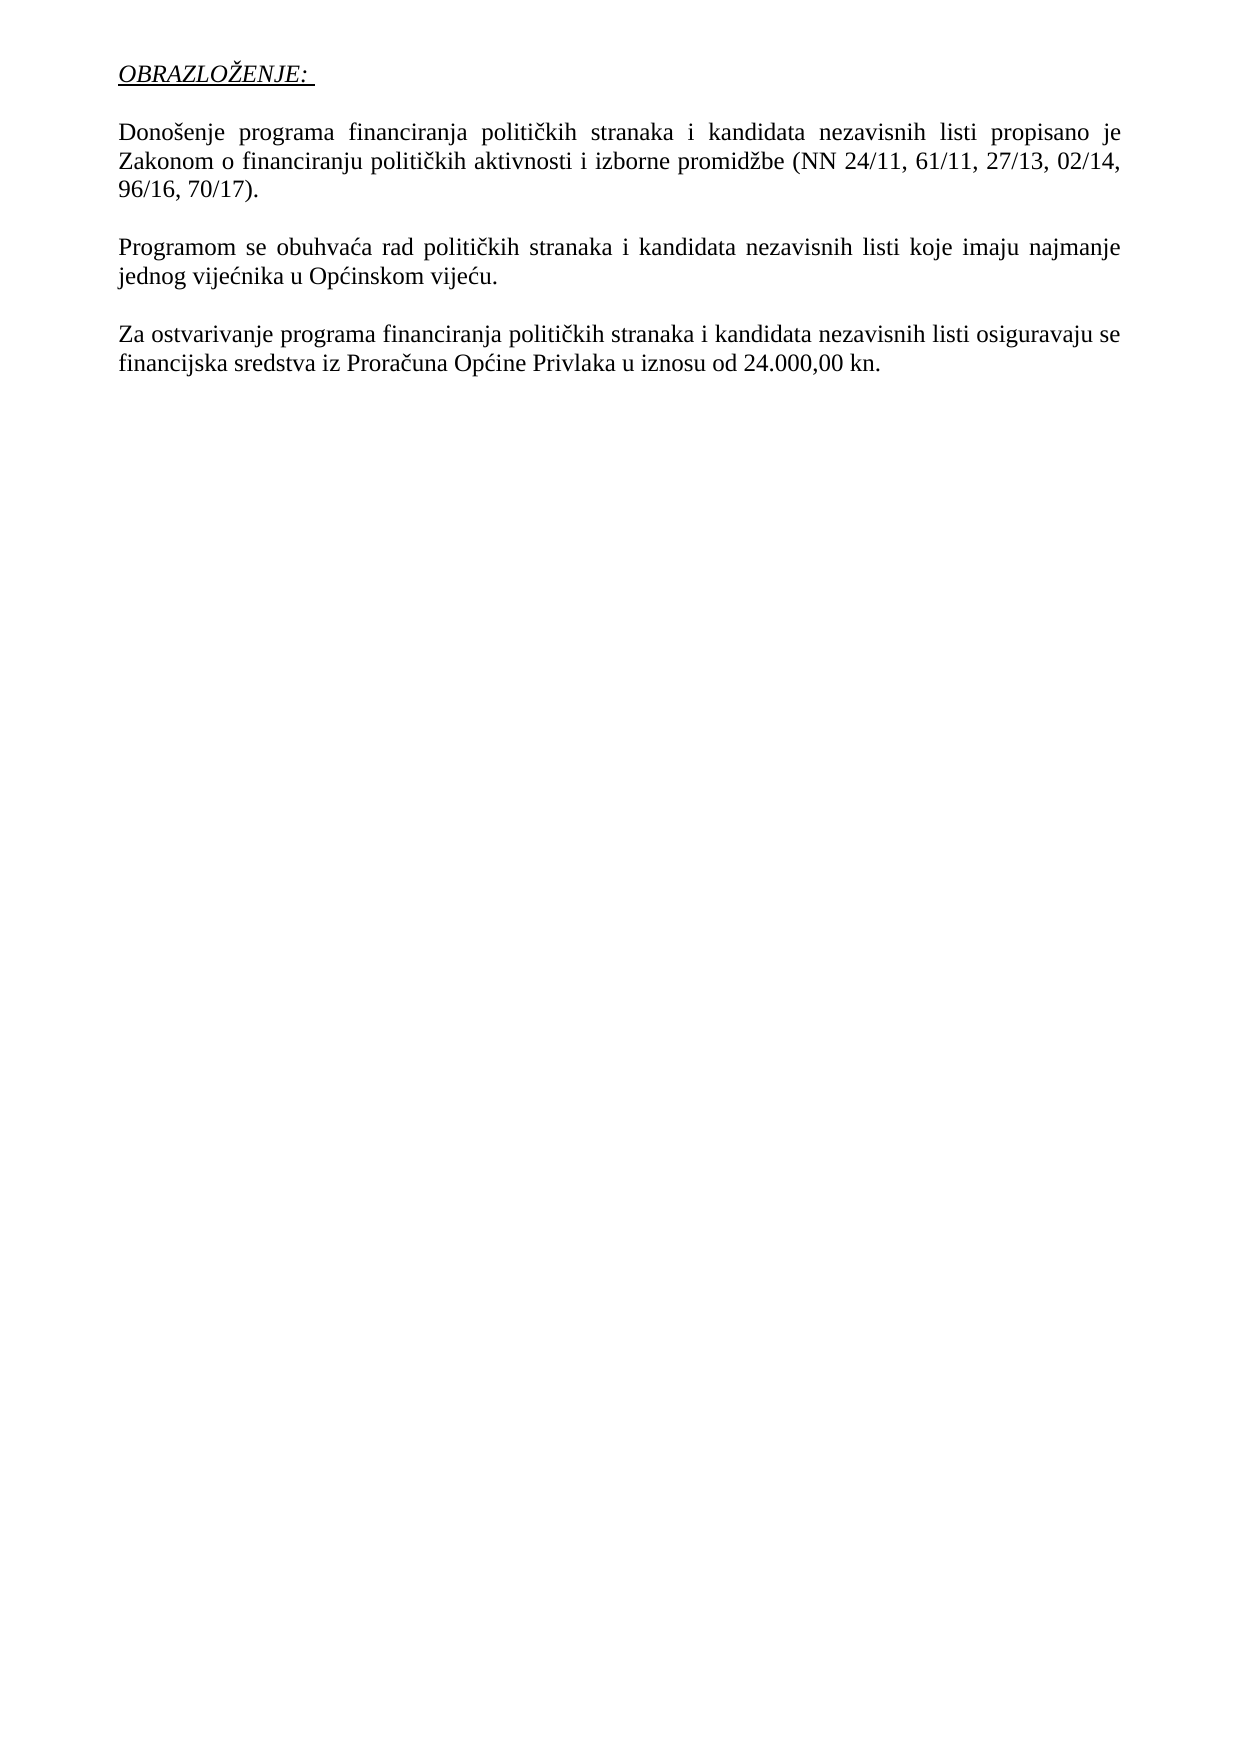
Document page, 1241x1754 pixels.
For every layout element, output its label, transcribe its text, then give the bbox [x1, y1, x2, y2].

text Donošenje programa financiranja političkih stranaka i kandidata nezavisnih listi propisano je Zakonom o financiranju političkih aktivnosti i izborne promidžbe (NN 24/11, 61/11, 27/13, 02/14, 96/16, 70/17). [118, 117, 1122, 203]
text Za ostvarivanje programa financiranja političkih stranaka i kandidata nezavisnih listi osiguravaju se financijska sredstva iz Proračuna Općine Privlaka u iznosu od 24.000,00 kn. [118, 319, 1122, 377]
text Programom se obuhvaća rad političkih stranaka i kandidata nezavisnih listi koje imaju najmanje jednog vijećnika u Općinskom vijeću. [118, 232, 1122, 290]
text OBRAZLOŽENJE: [118, 59, 1122, 88]
